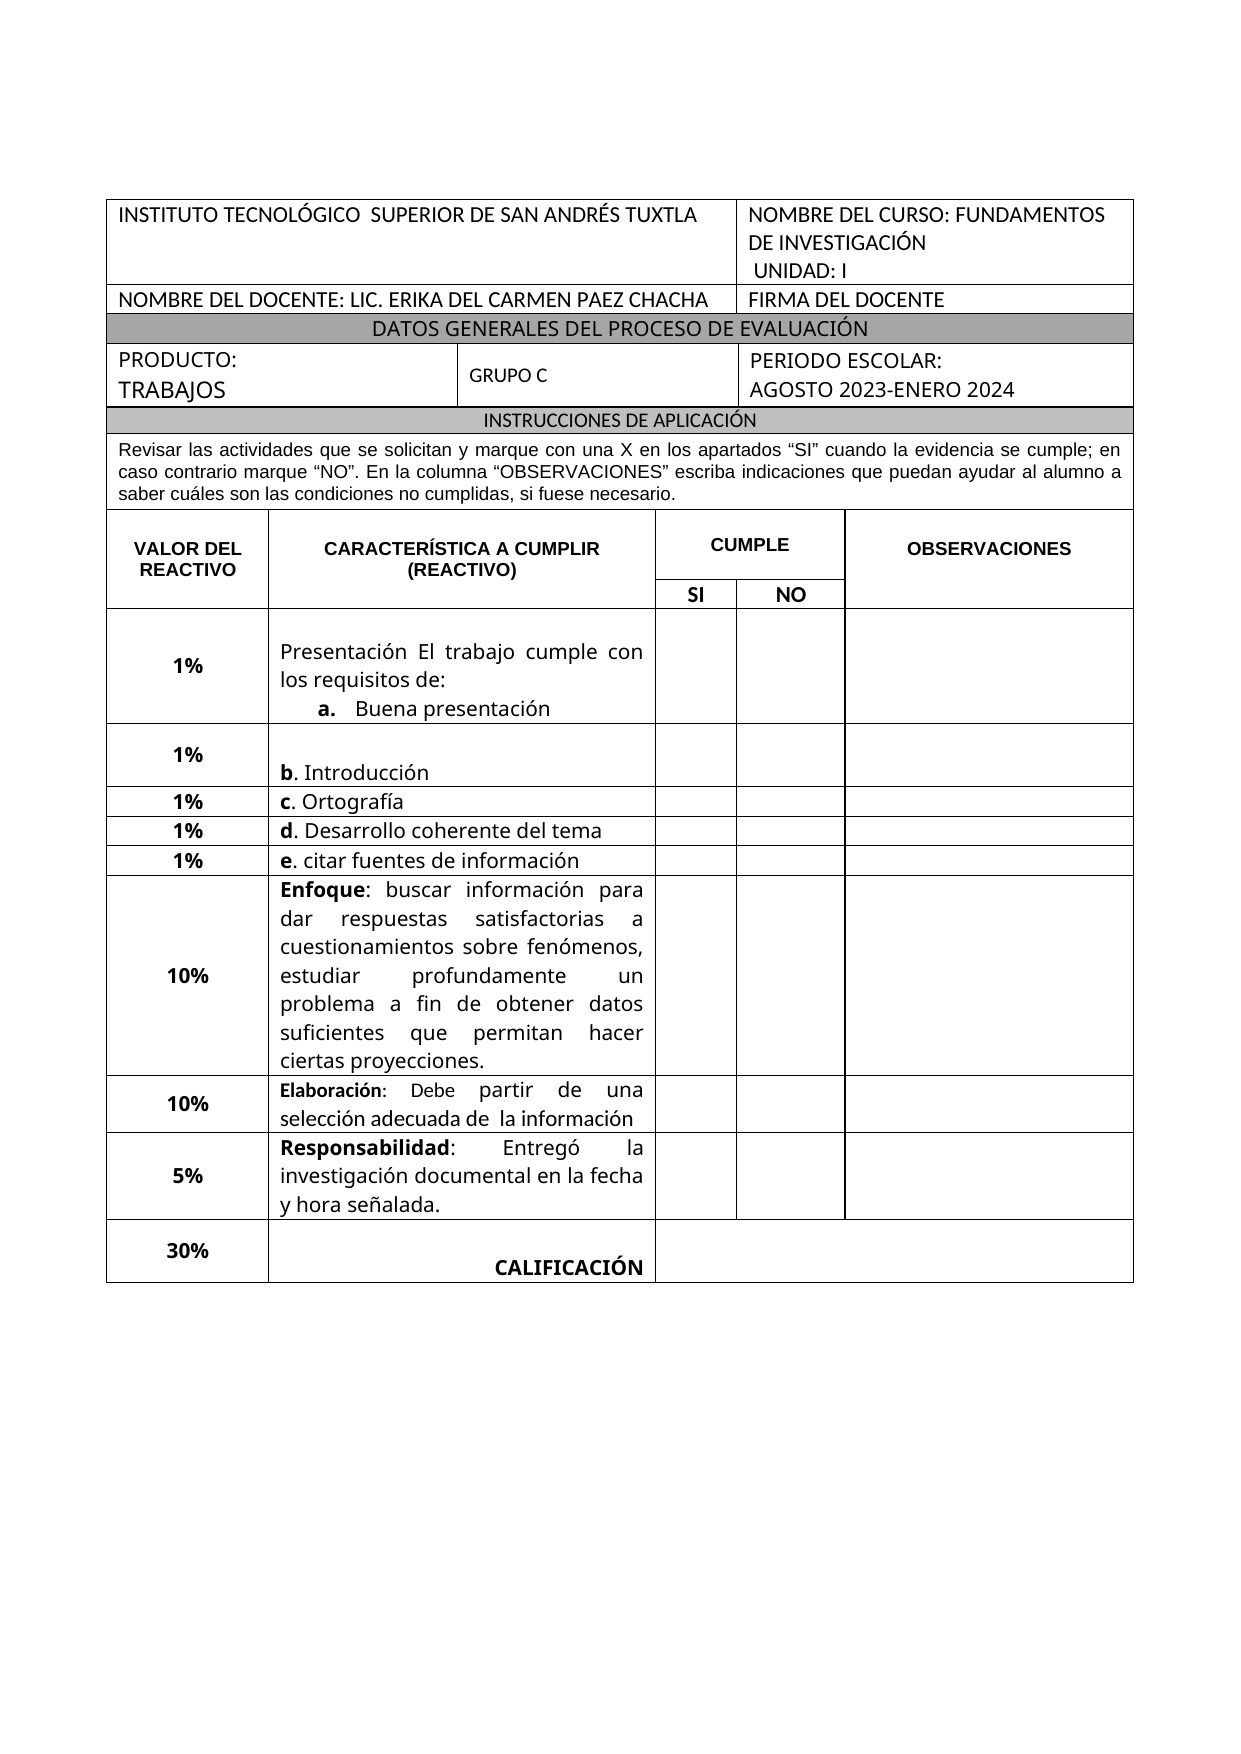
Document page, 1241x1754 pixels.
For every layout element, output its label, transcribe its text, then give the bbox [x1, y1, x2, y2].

table_cell b. Introducción [269, 724, 655, 786]
table_cell [656, 724, 736, 786]
table_cell 5% [107, 1133, 268, 1218]
table_cell 10% [107, 1076, 268, 1132]
table_cell [846, 724, 1133, 786]
table_cell d. Desarrollo coherente del tema [269, 817, 655, 845]
table_cell GRUPO C [458, 344, 738, 406]
table_cell [846, 817, 1133, 845]
table_cell 1% [107, 817, 268, 845]
table_cell [737, 787, 844, 816]
table_cell 30% [107, 1220, 268, 1282]
table_cell [846, 1076, 1133, 1132]
table_cell FIRMA DEL DOCENTE [737, 285, 1133, 313]
table_header NOMBRE DEL CURSO: FUNDAMENTOS DE INVESTIGACIÓN UNIDAD: I [737, 200, 1133, 284]
table_cell Presentación El trabajo cumple con los requisitos de: Buena presentación [269, 609, 655, 722]
table_cell VALOR DEL REACTIVO [107, 510, 268, 608]
table_cell [737, 876, 844, 1074]
table_cell [846, 846, 1133, 874]
table_cell CUMPLE [656, 510, 844, 579]
table_cell [656, 1133, 736, 1218]
table_cell PERIODO ESCOLAR: AGOSTO 2023-ENERO 2024 [739, 344, 1133, 406]
table_cell [656, 1220, 1133, 1282]
table_cell NOMBRE DEL DOCENTE: LIC. ERIKA DEL CARMEN PAEZ CHACHA [107, 285, 736, 313]
table_cell PRODUCTO: TRABAJOS [107, 344, 457, 406]
table_cell 1% [107, 787, 268, 816]
table_cell Revisar las actividades que se solicitan y marque con una X en los apartados “SI” cuando la evidencia se cumple; en caso contrario marque “NO”. En la columna “OBSERVACIONES” escriba indicaciones que puedan ayudar al alumno a saber cuáles son las condiciones no cumplidas, si fuese necesario. [107, 434, 1133, 509]
table_cell [846, 609, 1133, 722]
table_cell [737, 1076, 844, 1132]
table_header INSTITUTO TECNOLÓGICO SUPERIOR DE SAN ANDRÉS TUXTLA [107, 200, 736, 284]
table_cell [656, 846, 736, 874]
table_cell OBSERVACIONES [846, 510, 1133, 608]
table_cell [846, 876, 1133, 1074]
table_cell 1% [107, 846, 268, 874]
table_cell NO [737, 580, 844, 608]
table_cell Responsabilidad: Entregó la investigación documental en la fecha y hora señalada. [269, 1133, 655, 1218]
table_cell INSTRUCCIONES DE APLICACIÓN [107, 408, 1133, 433]
table_cell [737, 1133, 844, 1218]
table_cell 10% [107, 876, 268, 1074]
table_cell 1% [107, 609, 268, 722]
table_cell Elaboración: Debe partir de una selección adecuada de la información [269, 1076, 655, 1132]
table_cell DATOS GENERALES DEL PROCESO DE EVALUACIÓN [107, 314, 1133, 343]
table_cell e. citar fuentes de información [269, 846, 655, 874]
table_cell [656, 1076, 736, 1132]
table_cell c. Ortografía [269, 787, 655, 816]
table_cell [737, 846, 844, 874]
table_cell [656, 876, 736, 1074]
table_cell SI [656, 580, 736, 608]
table_cell [737, 724, 844, 786]
table_cell [656, 609, 736, 722]
table_cell [737, 817, 844, 845]
table_cell [737, 609, 844, 722]
table_cell [656, 817, 736, 845]
table_cell [846, 1133, 1133, 1218]
table_cell [656, 787, 736, 816]
table_cell CARACTERÍSTICA A CUMPLIR (REACTIVO) [269, 510, 655, 608]
table_cell [846, 787, 1133, 816]
table_cell Enfoque: buscar información para dar respuestas satisfactorias a cuestionamientos sobre fenómenos, estudiar profundamente un problema a fin de obtener datos suficientes que permitan hacer ciertas proyecciones. [269, 876, 655, 1074]
table_cell 1% [107, 724, 268, 786]
table_cell CALIFICACIÓN [269, 1220, 655, 1282]
